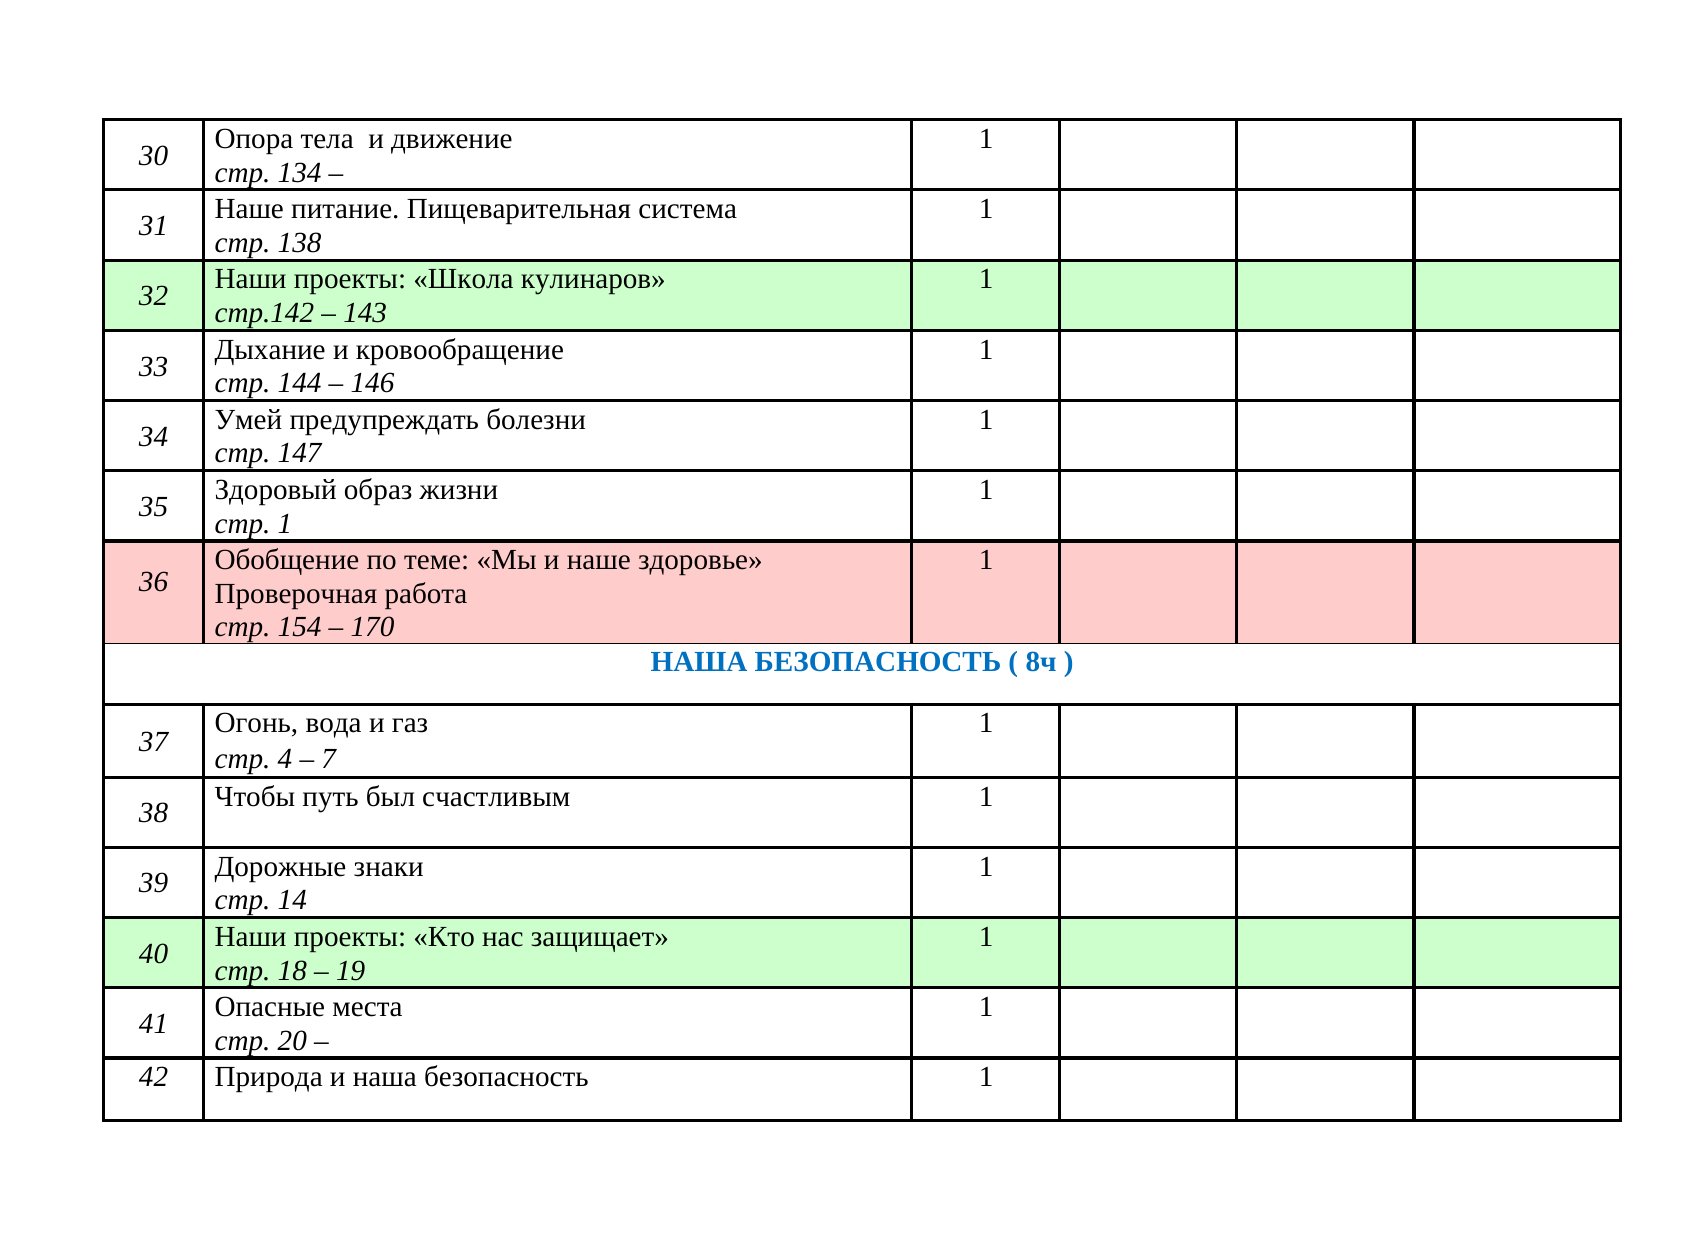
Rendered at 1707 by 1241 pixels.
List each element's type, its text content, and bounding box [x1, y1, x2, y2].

table_cell 1 [913, 191, 1058, 258]
table_cell [1416, 1060, 1619, 1119]
table_cell 1 [913, 121, 1058, 188]
table_cell 1 [913, 472, 1058, 539]
table_cell Чтобы путь был счастливым [205, 779, 910, 846]
table_cell [1061, 472, 1235, 539]
table_cell [1416, 332, 1619, 399]
table_cell [1061, 779, 1235, 846]
table_cell [1061, 402, 1235, 469]
table_cell [1238, 543, 1412, 643]
table_cell 42 [105, 1060, 202, 1119]
table_cell 1 [913, 849, 1058, 916]
table_cell [1061, 1060, 1235, 1119]
table_cell 1 [913, 543, 1058, 643]
table_cell 38 [105, 779, 202, 846]
table_cell [1061, 706, 1235, 776]
table_cell 1 [913, 989, 1058, 1056]
table_cell НАША БЕЗОПАСНОСТЬ ( 8ч ) [105, 644, 1619, 702]
table_cell Умей предупреждать болезни стр. 147 [205, 402, 910, 469]
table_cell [205, 1060, 910, 1119]
table_cell [1061, 849, 1235, 916]
table_cell 1 [913, 706, 1058, 776]
table_cell [1238, 849, 1412, 916]
table_cell Наше питание. Пищеварительная система стр. 138 [205, 191, 910, 258]
table_cell [1416, 543, 1619, 643]
table_cell [1061, 332, 1235, 399]
table_cell 36 [105, 543, 202, 643]
table_cell 1 [913, 402, 1058, 469]
table_cell [1416, 121, 1619, 188]
table_cell [1416, 919, 1619, 986]
table_cell [1238, 989, 1412, 1056]
table_cell [1416, 849, 1619, 916]
table_cell Дыхание и кровообращение стр. 144 – 146 [205, 332, 910, 399]
table_cell [1416, 779, 1619, 846]
table_cell [1416, 706, 1619, 776]
table_cell [1416, 262, 1619, 329]
table_cell 33 [105, 332, 202, 399]
table_cell Опора тела и движение стр. 134 – [205, 121, 910, 188]
table_cell [1238, 332, 1412, 399]
table_cell [1238, 779, 1412, 846]
table_cell [1416, 402, 1619, 469]
table_cell [1061, 191, 1235, 258]
table_cell [1416, 989, 1619, 1056]
table_cell 40 [105, 919, 202, 986]
table_cell 41 [105, 989, 202, 1056]
table_cell [1238, 919, 1412, 986]
table_cell [1238, 262, 1412, 329]
table_cell [1238, 1060, 1412, 1119]
table_cell 35 [105, 472, 202, 539]
table_cell 1 [913, 1060, 1058, 1119]
table_cell Обобщение по теме: «Мы и наше здоровье» Проверочная работа стр. 154 – 170 [205, 543, 910, 643]
table_cell [1238, 472, 1412, 539]
table_cell [1238, 191, 1412, 258]
table_cell 32 [105, 262, 202, 329]
table_cell [1238, 706, 1412, 776]
table_cell Дорожные знаки стр. 14 [205, 849, 910, 916]
table_cell 37 [105, 706, 202, 776]
table_cell Опасные места стр. 20 – [205, 989, 910, 1056]
table_cell Огонь, вода и газ стр. 4 – 7 [205, 706, 910, 776]
table_cell [1061, 919, 1235, 986]
table_cell 30 [105, 121, 202, 188]
table_cell 34 [105, 402, 202, 469]
table_cell [1061, 121, 1235, 188]
table_cell 39 [105, 849, 202, 916]
table_cell 1 [913, 332, 1058, 399]
table_cell 1 [913, 779, 1058, 846]
table_cell Здоровый образ жизни стр. 1 [205, 472, 910, 539]
table_cell 1 [913, 262, 1058, 329]
table_cell [1238, 121, 1412, 188]
table_cell Наши проекты: «Школа кулинаров» стр.142 – 143 [205, 262, 910, 329]
table_cell [1416, 472, 1619, 539]
table_cell [1416, 191, 1619, 258]
table_cell 31 [105, 191, 202, 258]
table_cell Наши проекты: «Кто нас защищает» стр. 18 – 19 [205, 919, 910, 986]
table_cell [1061, 262, 1235, 329]
table_cell 1 [913, 919, 1058, 986]
table_cell [1061, 989, 1235, 1056]
table_cell [1238, 402, 1412, 469]
table_cell [1061, 543, 1235, 643]
